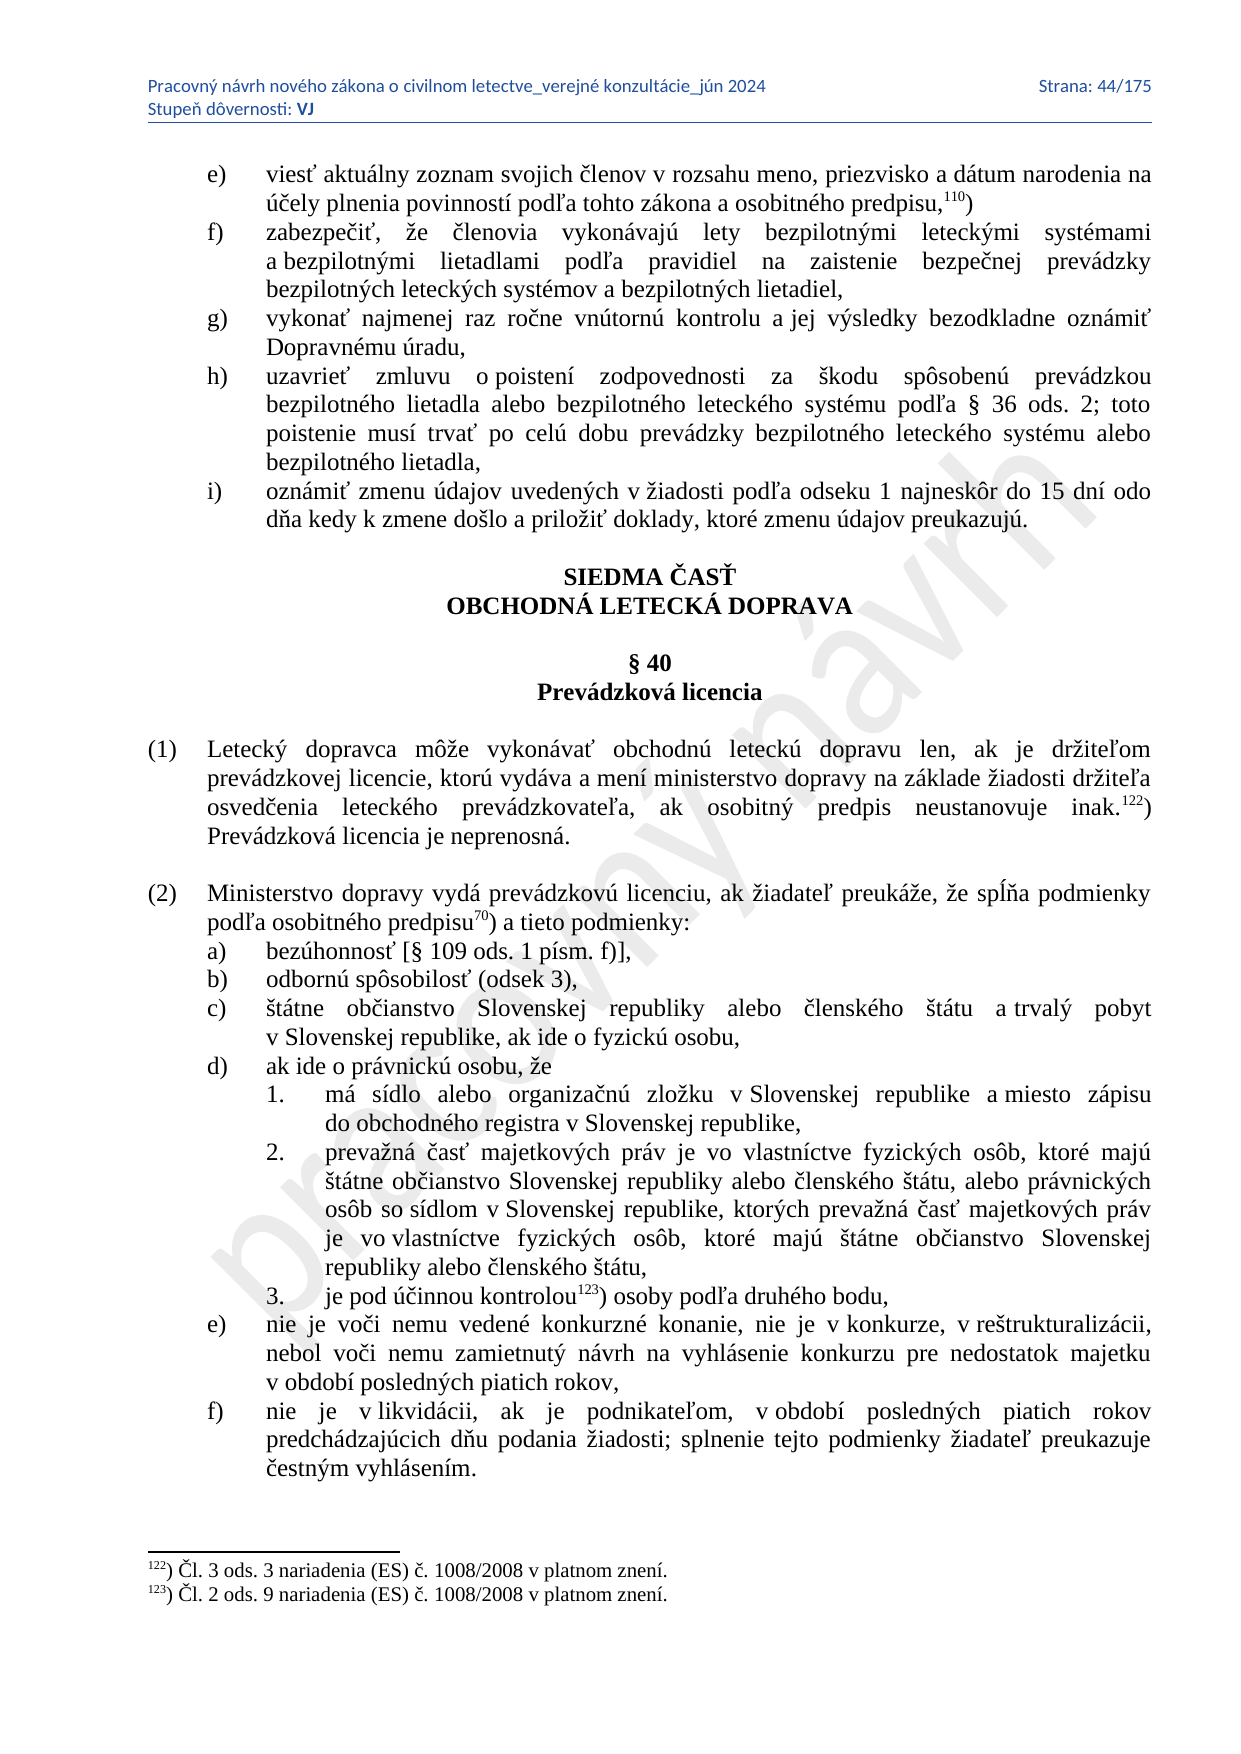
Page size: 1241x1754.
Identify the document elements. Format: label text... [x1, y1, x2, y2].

list bezúhonnosť [§ 109 ods. 1 písm. f)], [207, 936, 1152, 964]
list štátne občianstvo Slovenskej republiky alebo členského štátu a trvalý pobyt v Slovenskej republike, ak ide o fyzickú osobu, [207, 993, 1152, 1051]
list nie je v likvidácii, ak je podnikateľom, v období posledných piatich rokov predchádzajúcich dňu podania žiadosti; splnenie tejto podmienky žiadateľ preukazuje čestným vyhlásením. [207, 1396, 1152, 1482]
list má sídlo alebo organizačnú zložku v Slovenskej republike a miesto zápisu do obchodného registra v Slovenskej republike, [266, 1079, 1152, 1137]
list Ministerstvo dopravy vydá prevádzkovú licenciu, ak žiadateľ preukáže, že spĺňa podmienky podľa osobitného predpisu70) a tieto podmienky: [148, 878, 1152, 936]
list uzavrieť zmluvu o poistení zodpovednosti za škodu spôsobenú prevádzkou bezpilotného lietadla alebo bezpilotného leteckého systému podľa § 36 ods. 2; toto poistenie musí trvať po celú dobu prevádzky bezpilotného leteckého systému alebo bezpilotného lietadla, [207, 361, 1152, 476]
list nie je voči nemu vedené konkurzné konanie, nie je v konkurze, v reštrukturalizácii, nebol voči nemu zamietnutý návrh na vyhlásenie konkurzu pre nedostatok majetku v období posledných piatich rokov, [207, 1309, 1152, 1396]
list vykonať najmenej raz ročne vnútornú kontrolu a jej výsledky bezodkladne oznámiť Dopravnému úradu, [207, 303, 1152, 361]
list je pod účinnou kontrolou) osoby podľa druhého bodu, [266, 1281, 1152, 1309]
list zabezpečiť, že členovia vykonávajú lety bezpilotnými leteckými systémami a bezpilotnými lietadlami podľa pravidiel na zaistenie bezpečnej prevádzky bezpilotných leteckých systémov a bezpilotných lietadiel, [207, 217, 1152, 303]
list Letecký dopravca môže vykonávať obchodnú leteckú dopravu len, ak je držiteľom prevádzkovej licencie, ktorú vydáva a mení ministerstvo dopravy na základe žiadosti držiteľa osvedčenia leteckého prevádzkovateľa, ak osobitný predpis neustanovuje inak.) Prevádzková licencia je neprenosná. [148, 734, 1152, 849]
list viesť aktuálny zoznam svojich členov v rozsahu meno, priezvisko a dátum narodenia na účely plnenia povinností podľa tohto zákona a osobitného predpisu,110) [207, 159, 1152, 217]
list ak ide o právnickú osobu, že [207, 1051, 1152, 1079]
text § 40 [148, 648, 1152, 677]
text SIEDMA ČASŤ [148, 562, 1152, 591]
text Prevádzková licencia [148, 677, 1152, 706]
list oznámiť zmenu údajov uvedených v žiadosti podľa odseku 1 najneskôr do 15 dní odo dňa kedy k zmene došlo a priložiť doklady, ktoré zmenu údajov preukazujú. [207, 476, 1152, 533]
list prevažná časť majetkových práv je vo vlastníctve fyzických osôb, ktoré majú štátne občianstvo Slovenskej republiky alebo členského štátu, alebo právnických osôb so sídlom v Slovenskej republike, ktorých prevažná časť majetkových práv je vo vlastníctve fyzických osôb, ktoré majú štátne občianstvo Slovenskej republiky alebo členského štátu, [266, 1137, 1152, 1281]
list odbornú spôsobilosť (odsek 3), [207, 964, 1152, 993]
text OBCHODNÁ LETECKÁ DOPRAVA [148, 591, 1152, 619]
